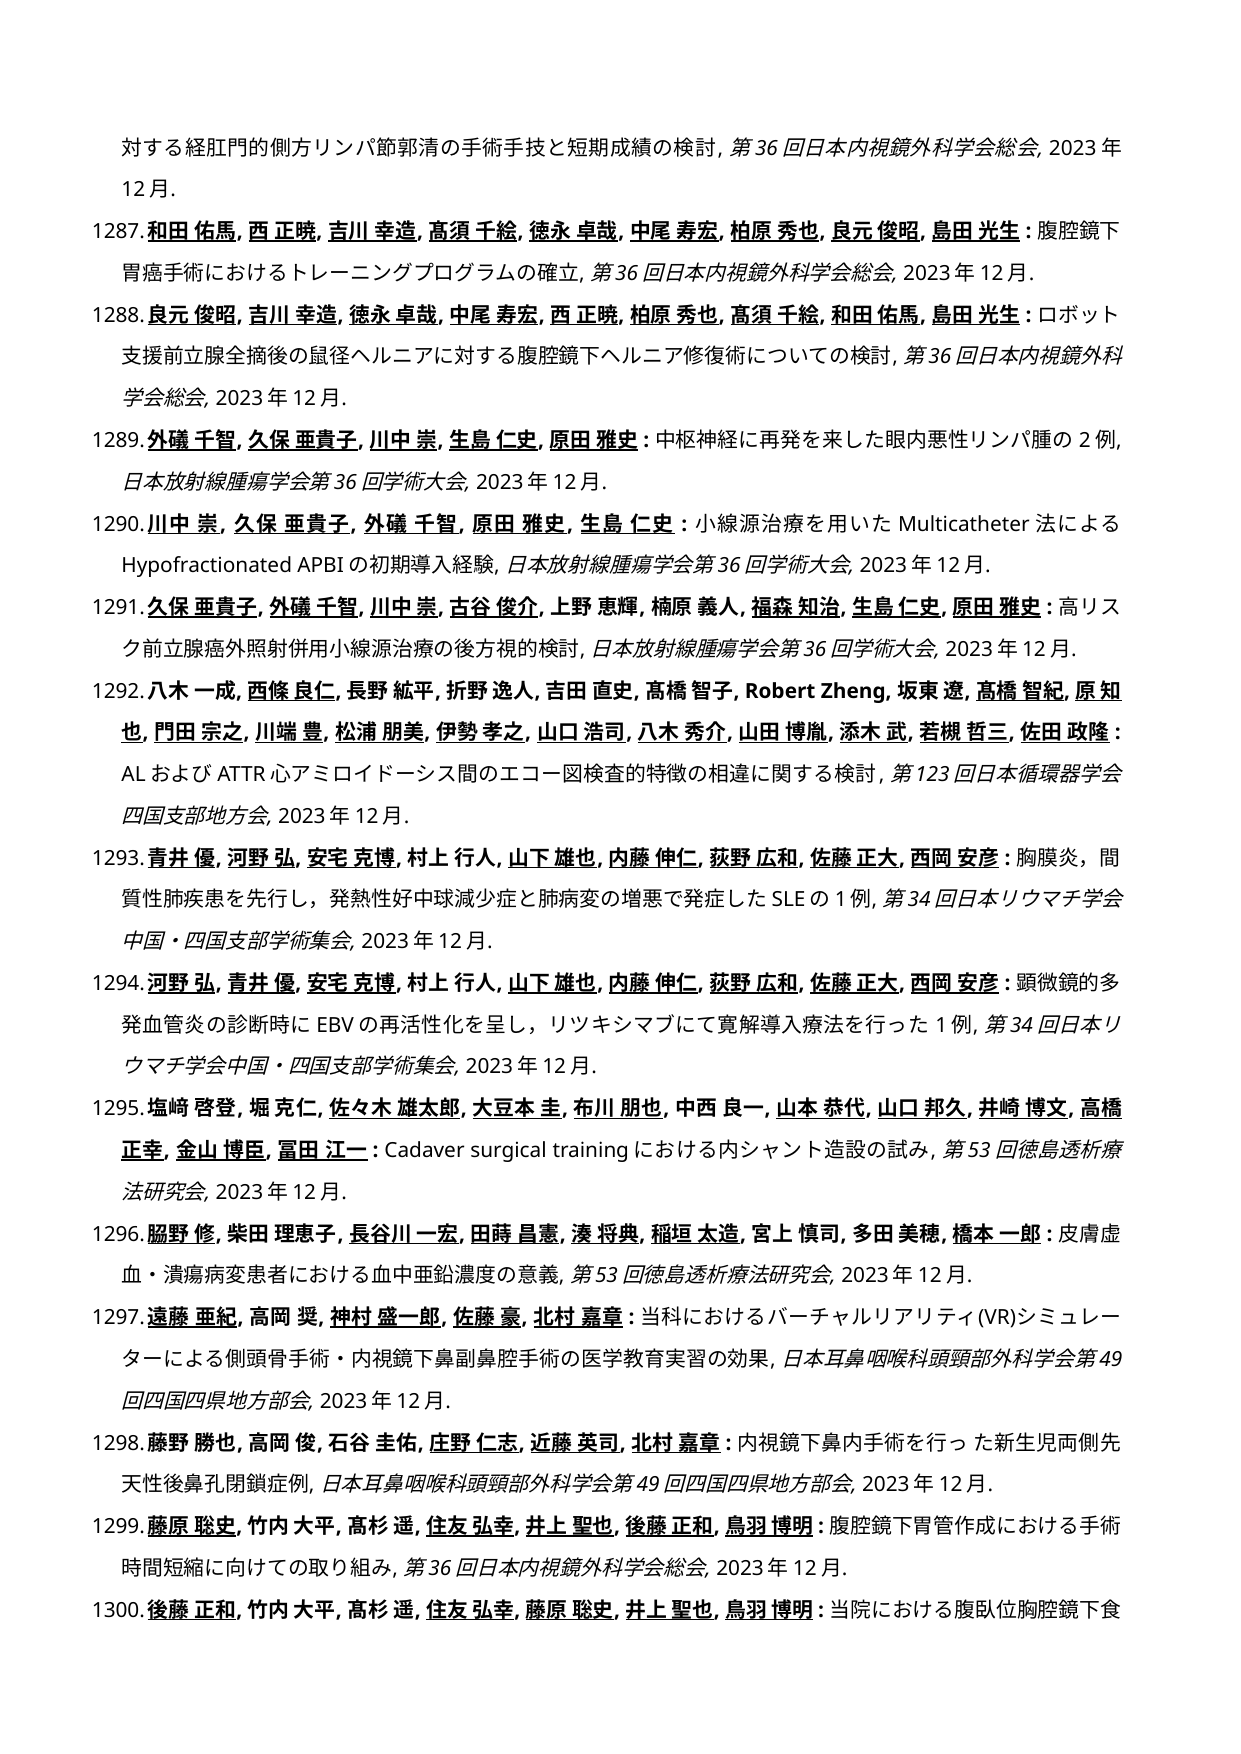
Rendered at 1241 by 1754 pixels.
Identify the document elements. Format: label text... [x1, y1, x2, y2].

list 八木 一成, 西條 良仁, 長野 絋平, 折野 逸人, 吉田 直史, 髙橋 智子, Robert Zheng, 坂東 遼, 髙橋 智紀, 原 知也, 門田 宗之, 川端 豊, 松浦 朋美, 伊勢 孝之, 山口 浩司, 八木 秀介, 山田 博胤, 添木 武, 若槻 哲三, 佐田 政隆 : ALおよびATTR心アミロイドーシス間のエコー図検査的特徴の相違に関する検討, 第123回日本循環器学会四国支部地方会, 2023年12月. [92, 668, 1122, 835]
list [92, 1587, 1122, 1629]
list 和田 佑馬, 西 正暁, 吉川 幸造, 髙須 千絵, 徳永 卓哉, 中尾 寿宏, 柏原 秀也, 良元 俊昭, 島田 光生 : 腹腔鏡下胃癌手術におけるトレーニングプログラムの確立, 第36回日本内視鏡外科学会総会, 2023年12月. [92, 209, 1122, 292]
list 遠藤 亜紀, 高岡 奨, 神村 盛一郎, 佐藤 豪, 北村 嘉章 : 当科におけるバーチャルリアリティ(VR)シミュレーターによる側頭骨手術・内視鏡下鼻副鼻腔手術の医学教育実習の効果, 日本耳鼻咽喉科頭頸部外科学会第49回四国四県地方部会, 2023年12月. [92, 1295, 1122, 1420]
list 青井 優, 河野 弘, 安宅 克博, 村上 行人, 山下 雄也, 内藤 伸仁, 荻野 広和, 佐藤 正大, 西岡 安彦 : 胸膜炎，間質性肺疾患を先行し，発熱性好中球減少症と肺病変の増悪で発症したSLEの1例, 第34回日本リウマチ学会中国・四国支部学術集会, 2023年12月. [92, 835, 1122, 961]
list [92, 125, 1122, 209]
list 河野 弘, 青井 優, 安宅 克博, 村上 行人, 山下 雄也, 内藤 伸仁, 荻野 広和, 佐藤 正大, 西岡 安彦 : 顕微鏡的多発血管炎の診断時にEBVの再活性化を呈し，リツキシマブにて寛解導入療法を行った1例, 第34回日本リウマチ学会中国・四国支部学術集会, 2023年12月. [92, 961, 1122, 1086]
list 藤原 聡史, 竹内 大平, 髙杉 遥, 住友 弘幸, 井上 聖也, 後藤 正和, 鳥羽 博明 : 腹腔鏡下胃管作成における手術時間短縮に向けての取り組み, 第36回日本内視鏡外科学会総会, 2023年12月. [92, 1503, 1122, 1587]
list 𦚰野 修, 柴田 理恵子, 長谷川 一宏, 田蒔 昌憲, 湊 将典, 稲垣 太造, 宮上 慎司, 多田 美穂, 橋本 一郎 : 皮膚虚血・潰瘍病変患者における血中亜鉛濃度の意義, 第53回徳島透析療法研究会, 2023年12月. [92, 1211, 1122, 1295]
list 塩﨑 啓登, 堀 克仁, 佐々木 雄太郎, 大豆本 圭, 布川 朋也, 中西 良一, 山本 恭代, 山口 邦久, 井崎 博文, 高橋 正幸, 金山 博臣, 冨田 江一 : Cadaver surgical trainingにおける内シャント造設の試み, 第53回徳島透析療法研究会, 2023年12月. [92, 1086, 1122, 1211]
list 良元 俊昭, 吉川 幸造, 徳永 卓哉, 中尾 寿宏, 西 正暁, 柏原 秀也, 髙須 千絵, 和田 佑馬, 島田 光生 : ロボット支援前立腺全摘後の鼠径ヘルニアに対する腹腔鏡下ヘルニア修復術についての検討, 第36回日本内視鏡外科学会総会, 2023年12月. [92, 292, 1122, 417]
list 藤野 勝也, 高岡 俊, 石谷 圭佑, 庄野 仁志, 近藤 英司, 北村 嘉章 : 内視鏡下鼻内手術を行っ た新生児両側先天性後鼻孔閉鎖症例, 日本耳鼻咽喉科頭頸部外科学会第49回四国四県地方部会, 2023年12月. [92, 1420, 1122, 1503]
list 外礒 千智, 久保 亜貴子, 川中 崇, 生島 仁史, 原田 雅史 : 中枢神経に再発を来した眼内悪性リンパ腫の2例, 日本放射線腫瘍学会第36回学術大会, 2023年12月. [92, 417, 1122, 501]
list 川中 崇, 久保 亜貴子, 外礒 千智, 原田 雅史, 生島 仁史 : 小線源治療を用いたMulticatheter法によるHypofractionated APBIの初期導入経験, 日本放射線腫瘍学会第36回学術大会, 2023年12月. [92, 501, 1122, 584]
list 久保 亜貴子, 外礒 千智, 川中 崇, 古谷 俊介, 上野 恵輝, 楠原 義人, 福森 知治, 生島 仁史, 原田 雅史 : 高リスク前立腺癌外照射併用小線源治療の後方視的検討, 日本放射線腫瘍学会第36回学術大会, 2023年12月. [92, 584, 1122, 668]
